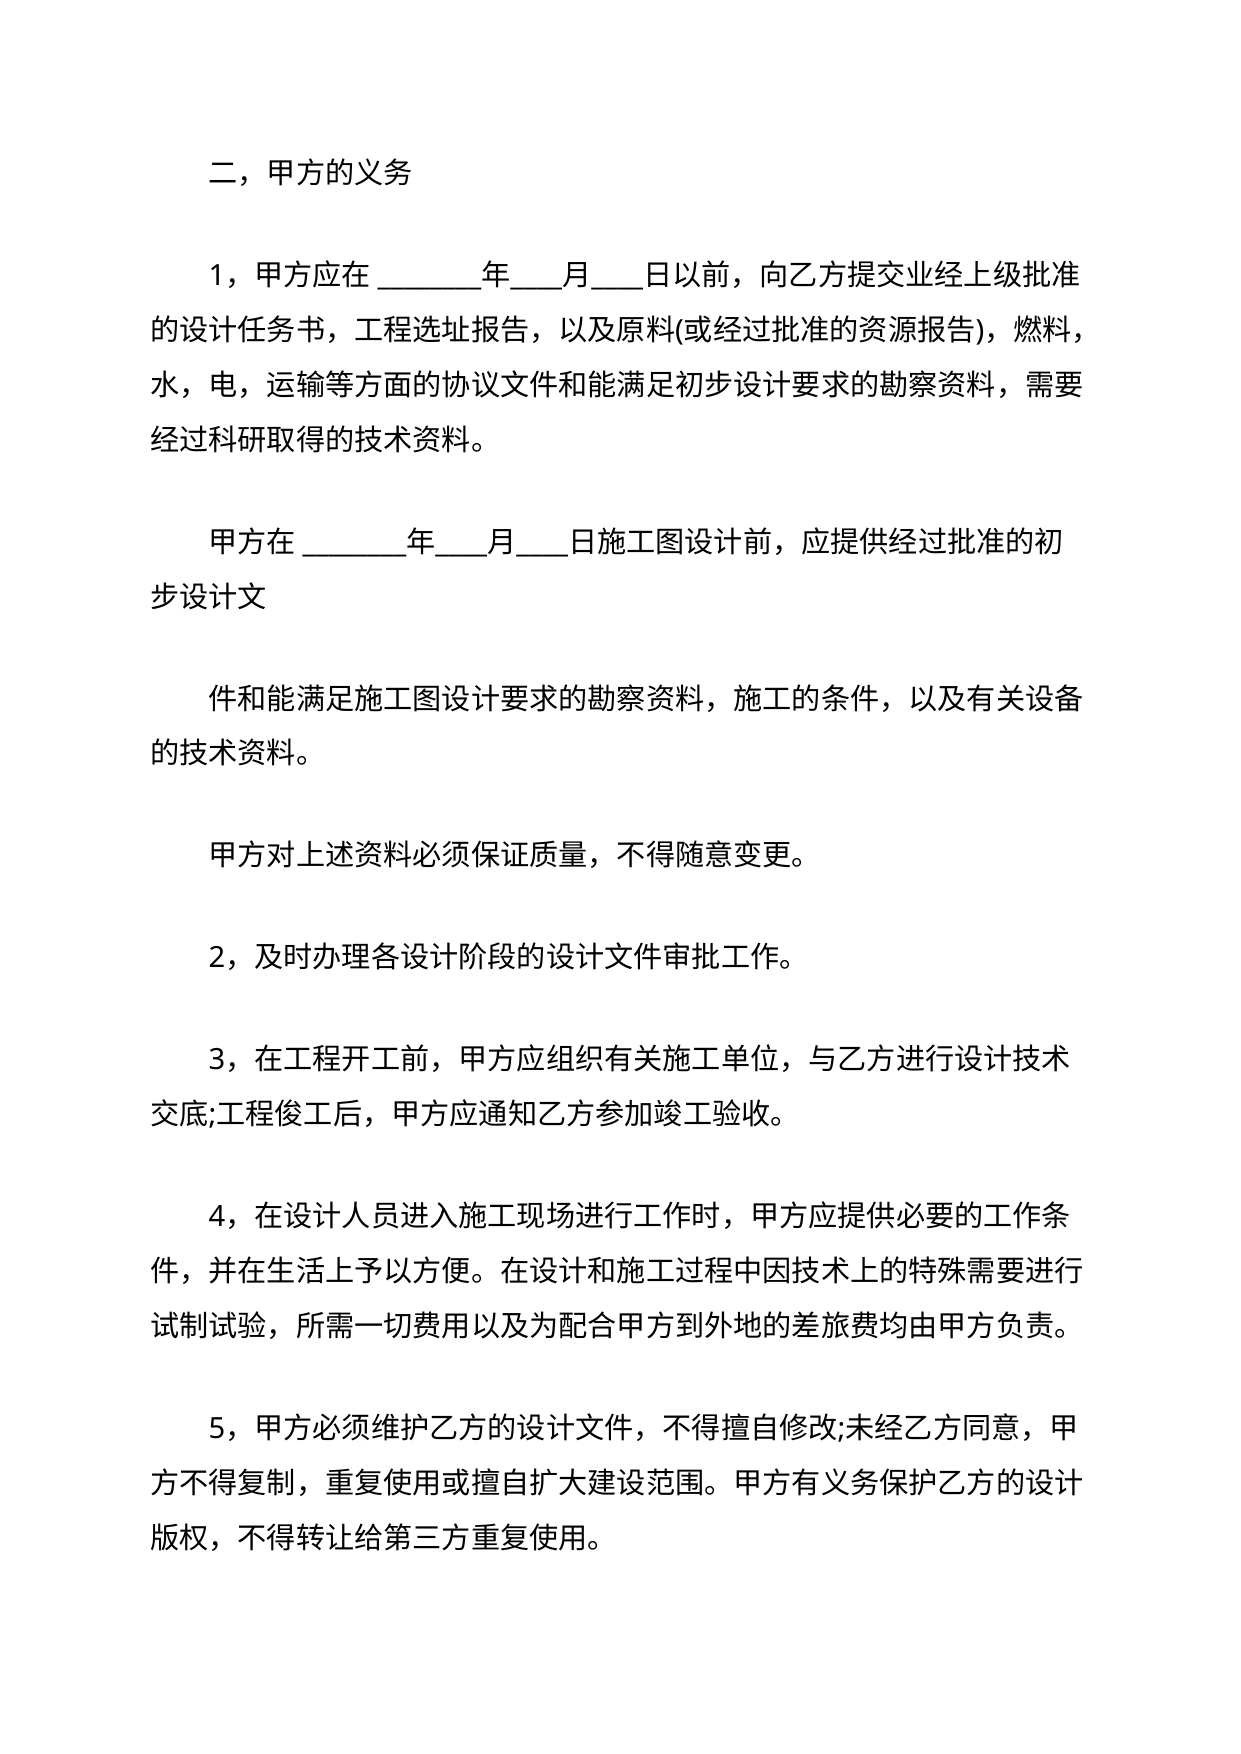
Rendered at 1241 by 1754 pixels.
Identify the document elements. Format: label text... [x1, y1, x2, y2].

text 2，及时办理各设计阶段的设计文件审批工作。 [150, 934, 1090, 976]
text 甲方对上述资料必须保证质量，不得随意变更。 [150, 832, 1090, 874]
text 甲方在 ________年____月____日施工图设计前，应提供经过批准的初步设计文 [150, 518, 1090, 616]
text 1，甲方应在 ________年____月____日以前，向乙方提交业经上级批准的设计任务书，工程选址报告，以及原料(或经过批准的资源报告)，燃料，水，电，运输等方面的协议文件和能满足初步设计要求的勘察资料，需要经过科研取得的技术资料。 [150, 252, 1090, 459]
text 二，甲方的义务 [150, 150, 1090, 192]
text 5，甲方必须维护乙方的设计文件，不得擅自修改;未经乙方同意，甲方不得复制，重复使用或擅自扩大建设范围。甲方有义务保护乙方的设计版权，不得转让给第三方重复使用。 [150, 1404, 1090, 1556]
text 4，在设计人员进入施工现场进行工作时，甲方应提供必要的工作条件，并在生活上予以方便。在设计和施工过程中因技术上的特殊需要进行试制试验，所需一切费用以及为配合甲方到外地的差旅费均由甲方负责。 [150, 1193, 1090, 1345]
text 件和能满足施工图设计要求的勘察资料，施工的条件，以及有关设备的技术资料。 [150, 675, 1090, 772]
text 3，在工程开工前，甲方应组织有关施工单位，与乙方进行设计技术交底;工程俊工后，甲方应通知乙方参加竣工验收。 [150, 1036, 1090, 1133]
